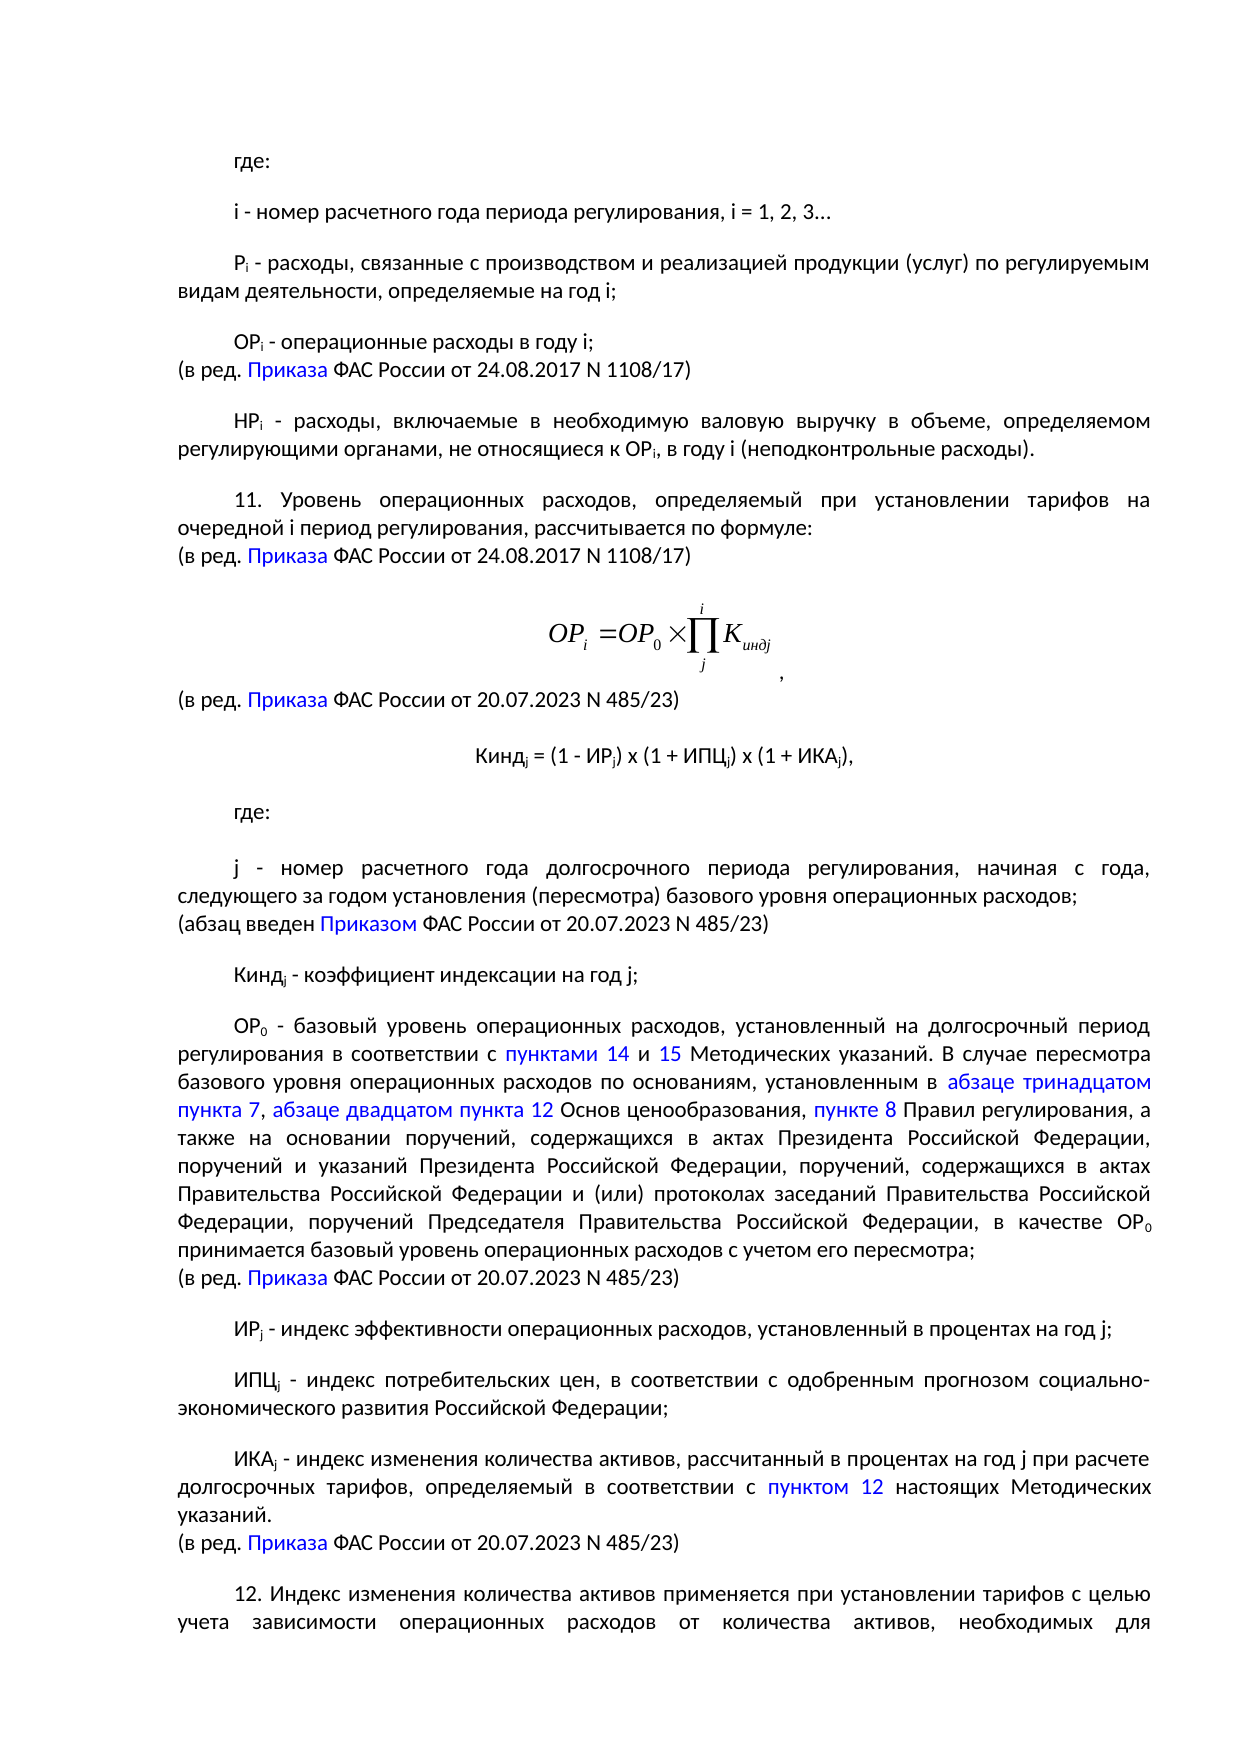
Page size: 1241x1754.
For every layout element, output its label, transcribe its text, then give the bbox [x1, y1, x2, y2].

text ОРi - операционные расходы в году i; [177, 327, 1152, 355]
text , [177, 597, 1152, 685]
text ИКАj - индекс изменения количества активов, рассчитанный в процентах на год j при расчете долгосрочных тарифов, определяемый в соответствии с пунктом 12 настоящих Методических указаний. [177, 1444, 1152, 1528]
text (в ред. Приказа ФАС России от 24.08.2017 N 1108/17) [177, 355, 1152, 383]
text (в ред. Приказа ФАС России от 20.07.2023 N 485/23) [177, 685, 1152, 713]
text Киндj - коэффициент индексации на год j; [177, 960, 1152, 988]
text где: [177, 146, 1152, 174]
text (в ред. Приказа ФАС России от 20.07.2023 N 485/23) [177, 1263, 1152, 1291]
text ИРj - индекс эффективности операционных расходов, установленный в процентах на год j; [177, 1314, 1152, 1342]
text j - номер расчетного года долгосрочного периода регулирования, начиная с года, следующего за годом установления (пересмотра) базового уровня операционных расходов; [177, 853, 1152, 909]
text ОР0 - базовый уровень операционных расходов, установленный на долгосрочный период регулирования в соответствии с пунктами 14 и 15 Методических указаний. В случае пересмотра базового уровня операционных расходов по основаниям, установленным в абзаце тринадцатом пункта 7, абзаце двадцатом пункта 12 Основ ценообразования, пункте 8 Правил регулирования, а также на основании поручений, содержащихся в актах Президента Российской Федерации, поручений и указаний Президента Российской Федерации, поручений, содержащихся в актах Правительства Российской Федерации и (или) протоколах заседаний Правительства Российской Федерации, поручений Председателя Правительства Российской Федерации, в качестве ОР0 принимается базовый уровень операционных расходов с учетом его пересмотра; [177, 1011, 1152, 1263]
text i - номер расчетного года периода регулирования, i = 1, 2, 3... [177, 197, 1152, 225]
text 11. Уровень операционных расходов, определяемый при установлении тарифов на очередной i период регулирования, рассчитывается по формуле: [177, 485, 1152, 541]
text НРi - расходы, включаемые в необходимую валовую выручку в объеме, определяемом регулирующими органами, не относящиеся к ОРi, в году i (неподконтрольные расходы). [177, 406, 1152, 462]
text (абзац введен Приказом ФАС России от 20.07.2023 N 485/23) [177, 909, 1152, 937]
text ИПЦj - индекс потребительских цен, в соответствии с одобренным прогнозом социально-экономического развития Российской Федерации; [177, 1365, 1152, 1421]
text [177, 1579, 1152, 1635]
text Рi - расходы, связанные с производством и реализацией продукции (услуг) по регулируемым видам деятельности, определяемые на год i; [177, 248, 1152, 304]
text (в ред. Приказа ФАС России от 24.08.2017 N 1108/17) [177, 541, 1152, 569]
text (в ред. Приказа ФАС России от 20.07.2023 N 485/23) [177, 1528, 1152, 1556]
text Киндj = (1 - ИРj) x (1 + ИПЦj) x (1 + ИКАj), [177, 741, 1152, 769]
text где: [177, 797, 1152, 825]
